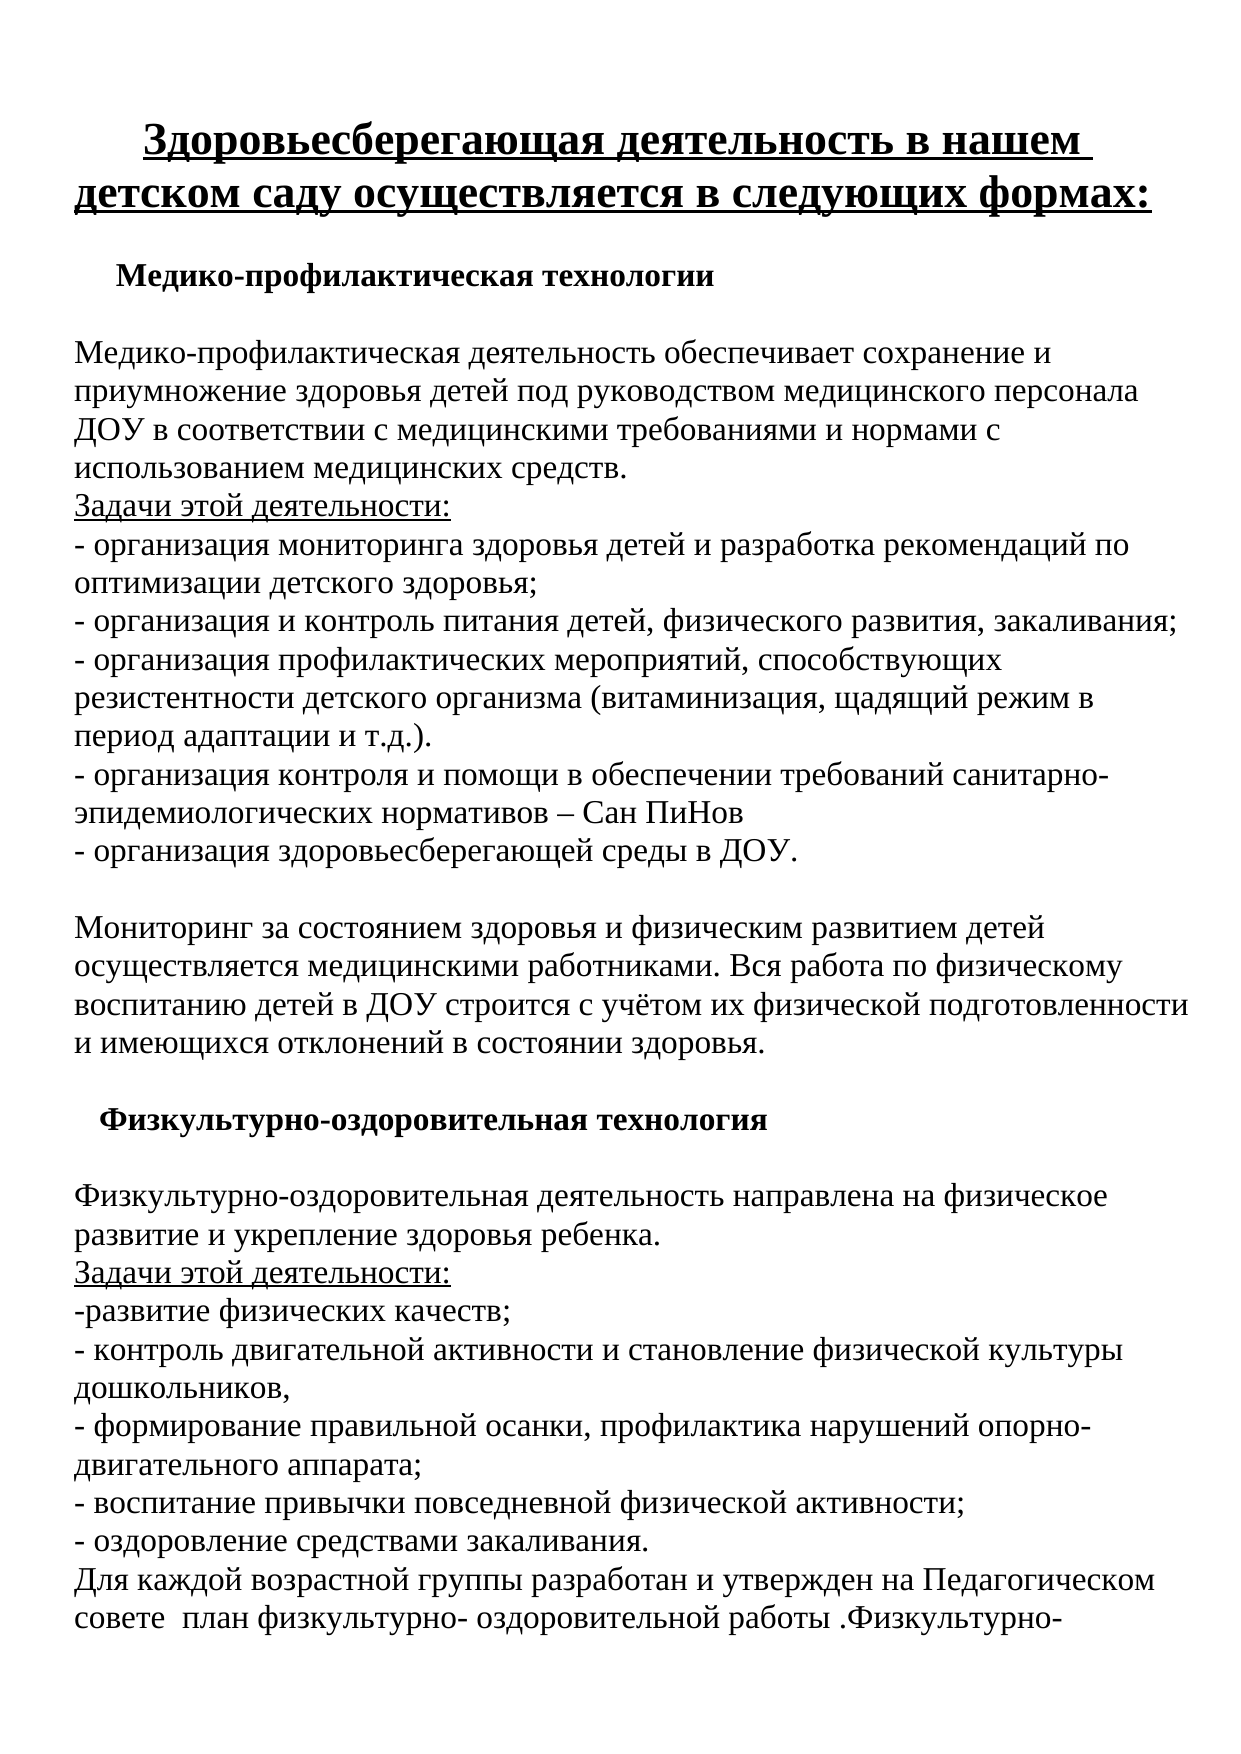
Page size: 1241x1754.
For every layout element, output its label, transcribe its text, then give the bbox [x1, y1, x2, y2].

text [74, 1559, 1196, 1636]
text Физкультурно-оздоровительная технология Физкультурно-оздоровительная деятельность направлена на физическое развитие и укрепление здоровья ребенка. Задачи этой деятельности: -развитие физических качеств; - контроль двигательной активности и становление физической культуры дошкольников, - формирование правильной осанки, профилактика нарушений опорно-двигательного аппарата; - воспитание привычки повседневной физической активности; - оздоровление средствами закаливания. [74, 1099, 1196, 1559]
text Здоровьесберегающая деятельность в нашем детском саду осуществляется в следующих формах: Медико-профилактическая технологии Медико-профилактическая деятельность обеспечивает сохранение и приумножение здоровья детей под руководством медицинского персонала ДОУ в соответствии с медицинскими требованиями и нормами с использованием медицинских средств. Задачи этой деятельности: - организация мониторинга здоровья детей и разработка рекомендаций по оптимизации детского здоровья; - организация и контроль питания детей, физического развития, закаливания; - организация профилактических мероприятий, способствующих резистентности детского организма (витаминизация, щадящий режим в период адаптации и т.д.). - организация контроля и помощи в обеспечении требований санитарно-эпидемиологических нормативов – Сан ПиНов - организация здоровьесберегающей среды в ДОУ. Мониторинг за состоянием здоровья и физическим развитием детей осуществляется медицинскими работниками. Вся работа по физическому воспитанию детей в ДОУ строится с учётом их физической подготовленности и имеющихся отклонений в состоянии здоровья. [74, 112, 1196, 1061]
